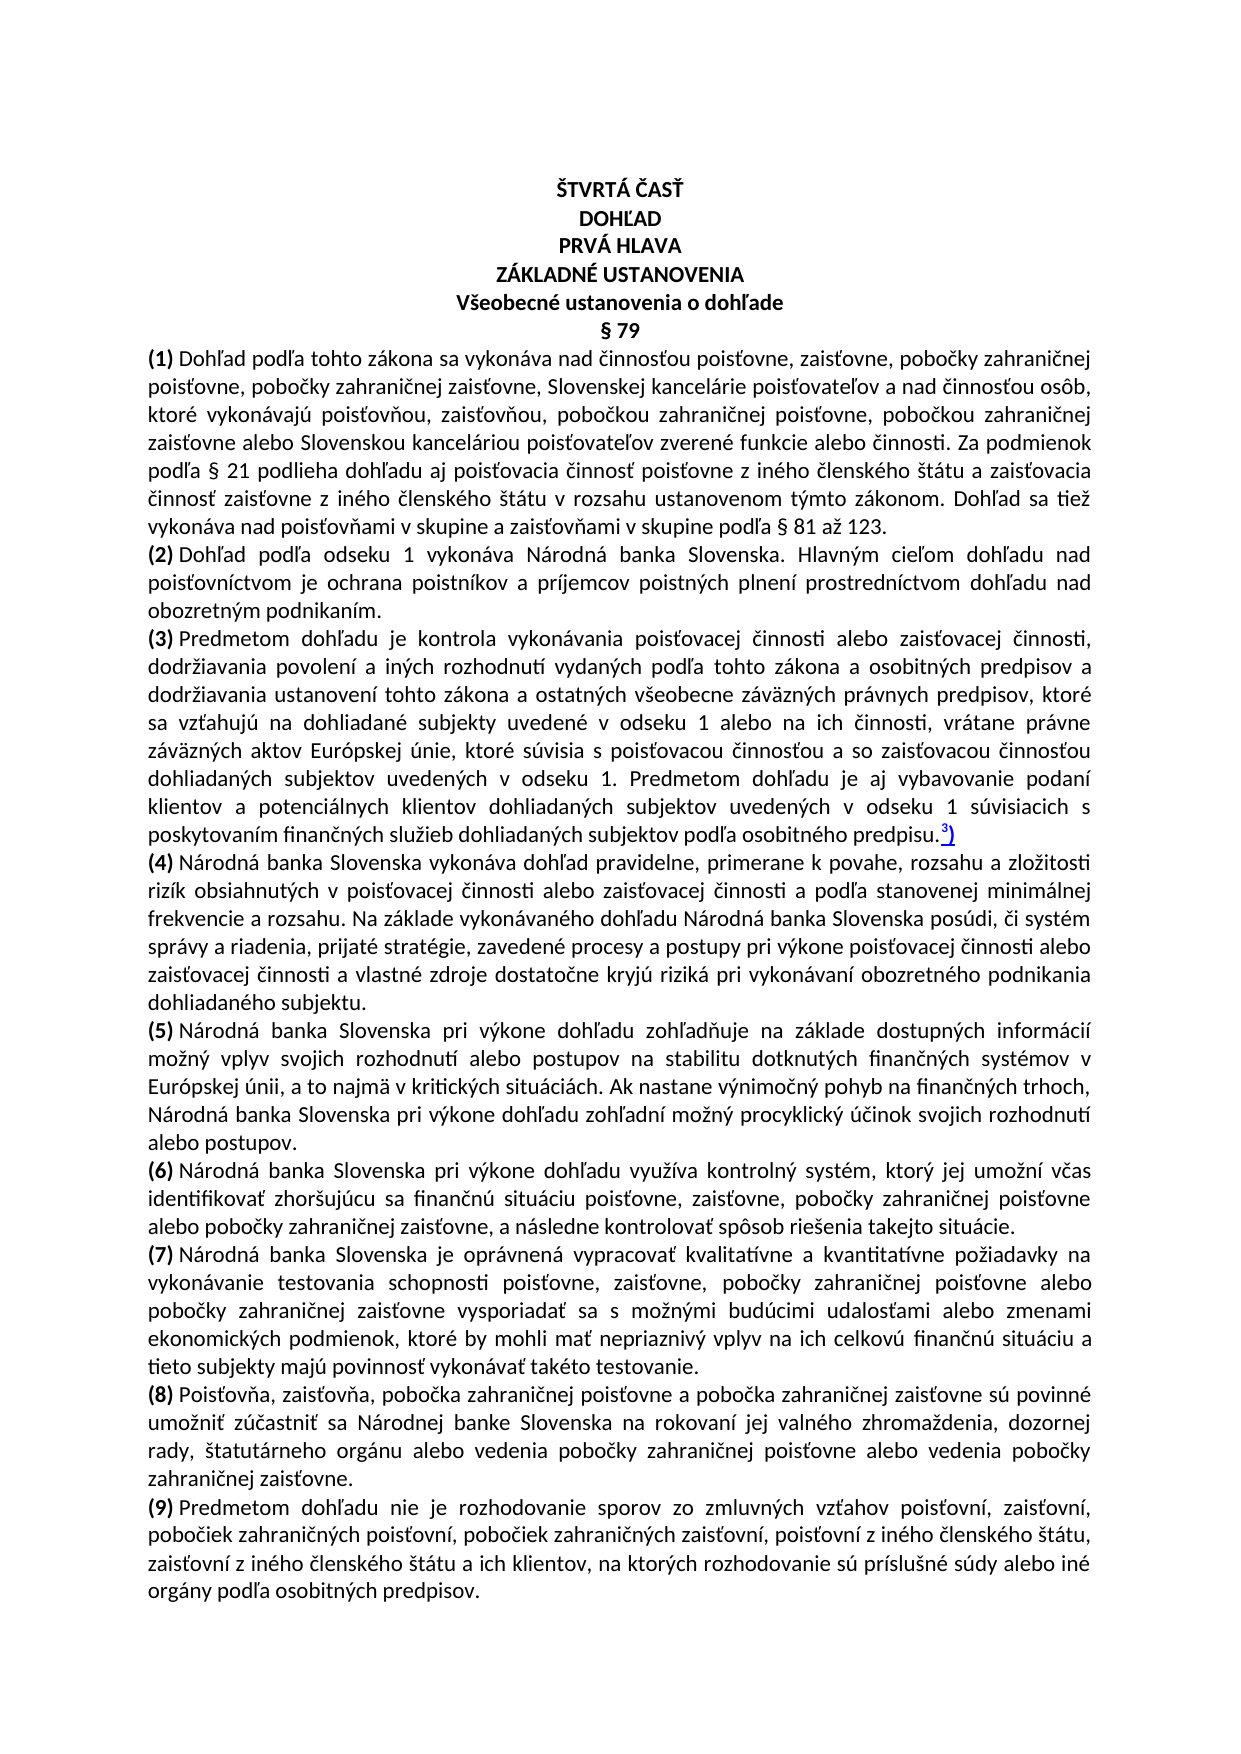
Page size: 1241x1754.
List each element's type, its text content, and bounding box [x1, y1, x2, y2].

text (3) Predmetom dohľadu je kontrola vykonávania poisťovacej činnosti alebo zaisťovacej činnosti, dodržiavania povolení a iných rozhodnutí vydaných podľa tohto zákona a osobitných predpisov a dodržiavania ustanovení tohto zákona a ostatných všeobecne záväzných právnych predpisov, ktoré sa vzťahujú na dohliadané subjekty uvedené v odseku 1 alebo na ich činnosti, vrátane právne záväzných aktov Európskej únie, ktoré súvisia s poisťovacou činnosťou a so zaisťovacou činnosťou dohliadaných subjektov uvedených v odseku 1. Predmetom dohľadu je aj vybavovanie podaní klientov a potenciálnych klientov dohliadaných subjektov uvedených v odseku 1 súvisiacich s poskytovaním finančných služieb dohliadaných subjektov podľa osobitného predpisu.3) [148, 624, 1093, 848]
text ZÁKLADNÉ USTANOVENIA [148, 260, 1093, 288]
text DOHĽAD [148, 204, 1093, 232]
text § 79 [148, 316, 1093, 344]
text ŠTVRTÁ ČASŤ [148, 176, 1093, 204]
text (9) Predmetom dohľadu nie je rozhodovanie sporov zo zmluvných vzťahov poisťovní, zaisťovní, pobočiek zahraničných poisťovní, pobočiek zahraničných zaisťovní, poisťovní z iného členského štátu, zaisťovní z iného členského štátu a ich klientov, na ktorých rozhodovanie sú príslušné súdy alebo iné orgány podľa osobitných predpisov. [148, 1493, 1093, 1605]
text (4) Národná banka Slovenska vykonáva dohľad pravidelne, primerane k povahe, rozsahu a zložitosti rizík obsiahnutých v poisťovacej činnosti alebo zaisťovacej činnosti a podľa stanovenej minimálnej frekvencie a rozsahu. Na základe vykonávaného dohľadu Národná banka Slovenska posúdi, či systém správy a riadenia, prijaté stratégie, zavedené procesy a postupy pri výkone poisťovacej činnosti alebo zaisťovacej činnosti a vlastné zdroje dostatočne kryjú riziká pri vykonávaní obozretného podnikania dohliadaného subjektu. [148, 848, 1093, 1016]
text (7) Národná banka Slovenska je oprávnená vypracovať kvalitatívne a kvantitatívne požiadavky na vykonávanie testovania schopnosti poisťovne, zaisťovne, pobočky zahraničnej poisťovne alebo pobočky zahraničnej zaisťovne vysporiadať sa s možnými budúcimi udalosťami alebo zmenami ekonomických podmienok, ktoré by mohli mať nepriaznivý vplyv na ich celkovú finančnú situáciu a tieto subjekty majú povinnosť vykonávať takéto testovanie. [148, 1240, 1093, 1381]
text (1) Dohľad podľa tohto zákona sa vykonáva nad činnosťou poisťovne, zaisťovne, pobočky zahraničnej poisťovne, pobočky zahraničnej zaisťovne, Slovenskej kancelárie poisťovateľov a nad činnosťou osôb, ktoré vykonávajú poisťovňou, zaisťovňou, pobočkou zahraničnej poisťovne, pobočkou zahraničnej zaisťovne alebo Slovenskou kanceláriou poisťovateľov zverené funkcie alebo činnosti. Za podmienok podľa § 21 podlieha dohľadu aj poisťovacia činnosť poisťovne z iného členského štátu a zaisťovacia činnosť zaisťovne z iného členského štátu v rozsahu ustanovenom týmto zákonom. Dohľad sa tiež vykonáva nad poisťovňami v skupine a zaisťovňami v skupine podľa § 81 až 123. [148, 344, 1093, 540]
text PRVÁ HLAVA [148, 232, 1093, 260]
text (5) Národná banka Slovenska pri výkone dohľadu zohľadňuje na základe dostupných informácií možný vplyv svojich rozhodnutí alebo postupov na stabilitu dotknutých finančných systémov v Európskej únii, a to najmä v kritických situáciách. Ak nastane výnimočný pohyb na finančných trhoch, Národná banka Slovenska pri výkone dohľadu zohľadní možný procyklický účinok svojich rozhodnutí alebo postupov. [148, 1016, 1093, 1156]
text Všeobecné ustanovenia o dohľade [148, 288, 1093, 316]
text (6) Národná banka Slovenska pri výkone dohľadu využíva kontrolný systém, ktorý jej umožní včas identifikovať zhoršujúcu sa finančnú situáciu poisťovne, zaisťovne, pobočky zahraničnej poisťovne alebo pobočky zahraničnej zaisťovne, a následne kontrolovať spôsob riešenia takejto situácie. [148, 1156, 1093, 1240]
text (2) Dohľad podľa odseku 1 vykonáva Národná banka Slovenska. Hlavným cieľom dohľadu nad poisťovníctvom je ochrana poistníkov a príjemcov poistných plnení prostredníctvom dohľadu nad obozretným podnikaním. [148, 540, 1093, 624]
text (8) Poisťovňa, zaisťovňa, pobočka zahraničnej poisťovne a pobočka zahraničnej zaisťovne sú povinné umožniť zúčastniť sa Národnej banke Slovenska na rokovaní jej valného zhromaždenia, dozornej rady, štatutárneho orgánu alebo vedenia pobočky zahraničnej poisťovne alebo vedenia pobočky zahraničnej zaisťovne. [148, 1381, 1093, 1493]
